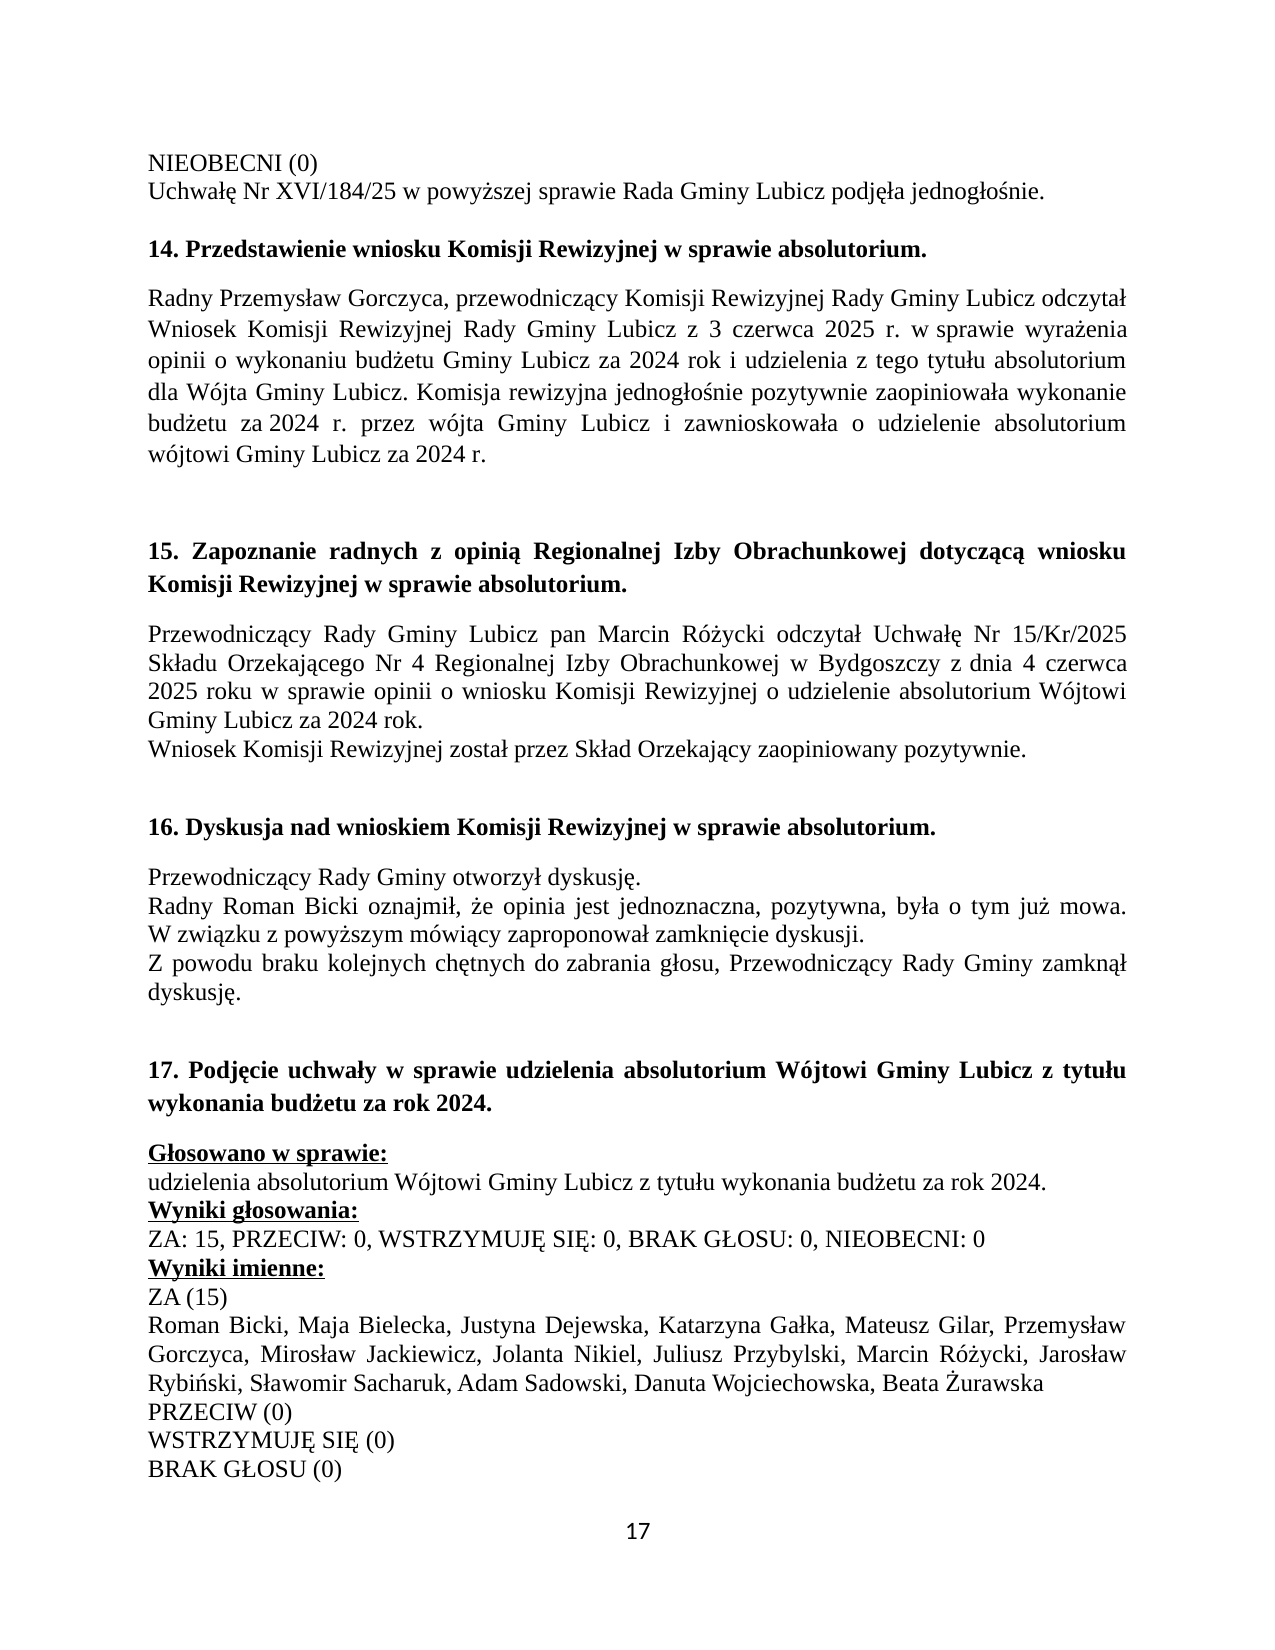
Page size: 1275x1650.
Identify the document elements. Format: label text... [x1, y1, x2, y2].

text PRZECIW (0) [148, 1397, 1127, 1426]
list Radny Przemysław Gorczyca, przewodniczący Komisji Rewizyjnej Rady Gminy Lubicz odczytał [148, 283, 1127, 312]
text 14. Przedstawienie wniosku Komisji Rewizyjnej w sprawie absolutorium. [148, 234, 1127, 263]
text Wniosek Komisji Rewizyjnej został przez Skład Orzekający zaopiniowany pozytywnie. [148, 734, 1127, 763]
text Przewodniczący Rady Gminy otworzył dyskusję. [148, 862, 1127, 891]
text BRAK GŁOSU (0) [148, 1454, 1127, 1483]
text udzielenia absolutorium Wójtowi Gminy Lubicz z tytułu wykonania budżetu za rok 2024. [148, 1167, 1127, 1196]
text 17. Podjęcie uchwały w sprawie udzielenia absolutorium Wójtowi Gminy Lubicz z tytułu wykonania budżetu za rok 2024. [148, 1055, 1127, 1117]
text Roman Bicki, Maja Bielecka, Justyna Dejewska, Katarzyna Gałka, Mateusz Gilar, Przemysław Gorczyca, Mirosław Jackiewicz, Jolanta Nikiel, Juliusz Przybylski, Marcin Różycki, Jarosław Rybiński, Sławomir Sacharuk, Adam Sadowski, Danuta Wojciechowska, Beata Żurawska [148, 1311, 1127, 1397]
text Uchwałę Nr XVI/184/25 w powyższej sprawie Rada Gminy Lubicz podjęła jednogłośnie. [148, 176, 1127, 205]
text Wyniki głosowania: [148, 1196, 1127, 1224]
text WSTRZYMUJĘ SIĘ (0) [148, 1426, 1127, 1454]
text Przewodniczący Rady Gminy Lubicz pan Marcin Różycki odczytał Uchwałę Nr 15/Kr/2025 Składu Orzekającego Nr 4 Regionalnej Izby Obrachunkowej w Bydgoszczy z dnia 4 czerwca 2025 roku w sprawie opinii o wniosku Komisji Rewizyjnej o udzielenie absolutorium Wójtowi Gminy Lubicz za 2024 rok. [148, 619, 1127, 734]
text Z powodu braku kolejnych chętnych do zabrania głosu, Przewodniczący Rady Gminy zamknął dyskusję. [148, 948, 1127, 1006]
list Wniosek Komisji Rewizyjnej Rady Gminy Lubicz z 3 czerwca 2025 r. w sprawie wyrażenia opinii o wykonaniu budżetu Gminy Lubicz za 2024 rok i udzielenia z tego tytułu absolutorium dla Wójta Gminy Lubicz. Komisja rewizyjna jednogłośnie pozytywnie zaopiniowała wykonanie budżetu za 2024 r. przez wójta Gminy Lubicz i zawnioskowała o udzielenie absolutorium wójtowi Gminy Lubicz za 2024 r. [148, 314, 1127, 467]
text Radny Roman Bicki oznajmił, że opinia jest jednoznaczna, pozytywna, była o tym już mowa. W związku z powyższym mówiący zaproponował zamknięcie dyskusji. [148, 891, 1127, 948]
text ZA: 15, PRZECIW: 0, WSTRZYMUJĘ SIĘ: 0, BRAK GŁOSU: 0, NIEOBECNI: 0 [148, 1224, 1127, 1253]
text Głosowano w sprawie: [148, 1138, 1127, 1167]
text NIEOBECNI (0) [148, 148, 1127, 176]
text Wyniki imienne: [148, 1253, 1127, 1282]
text ZA (15) [148, 1282, 1127, 1311]
text 16. Dyskusja nad wnioskiem Komisji Rewizyjnej w sprawie absolutorium. [148, 812, 1127, 841]
text 15. Zapoznanie radnych z opinią Regionalnej Izby Obrachunkowej dotyczącą wniosku Komisji Rewizyjnej w sprawie absolutorium. [148, 536, 1127, 598]
